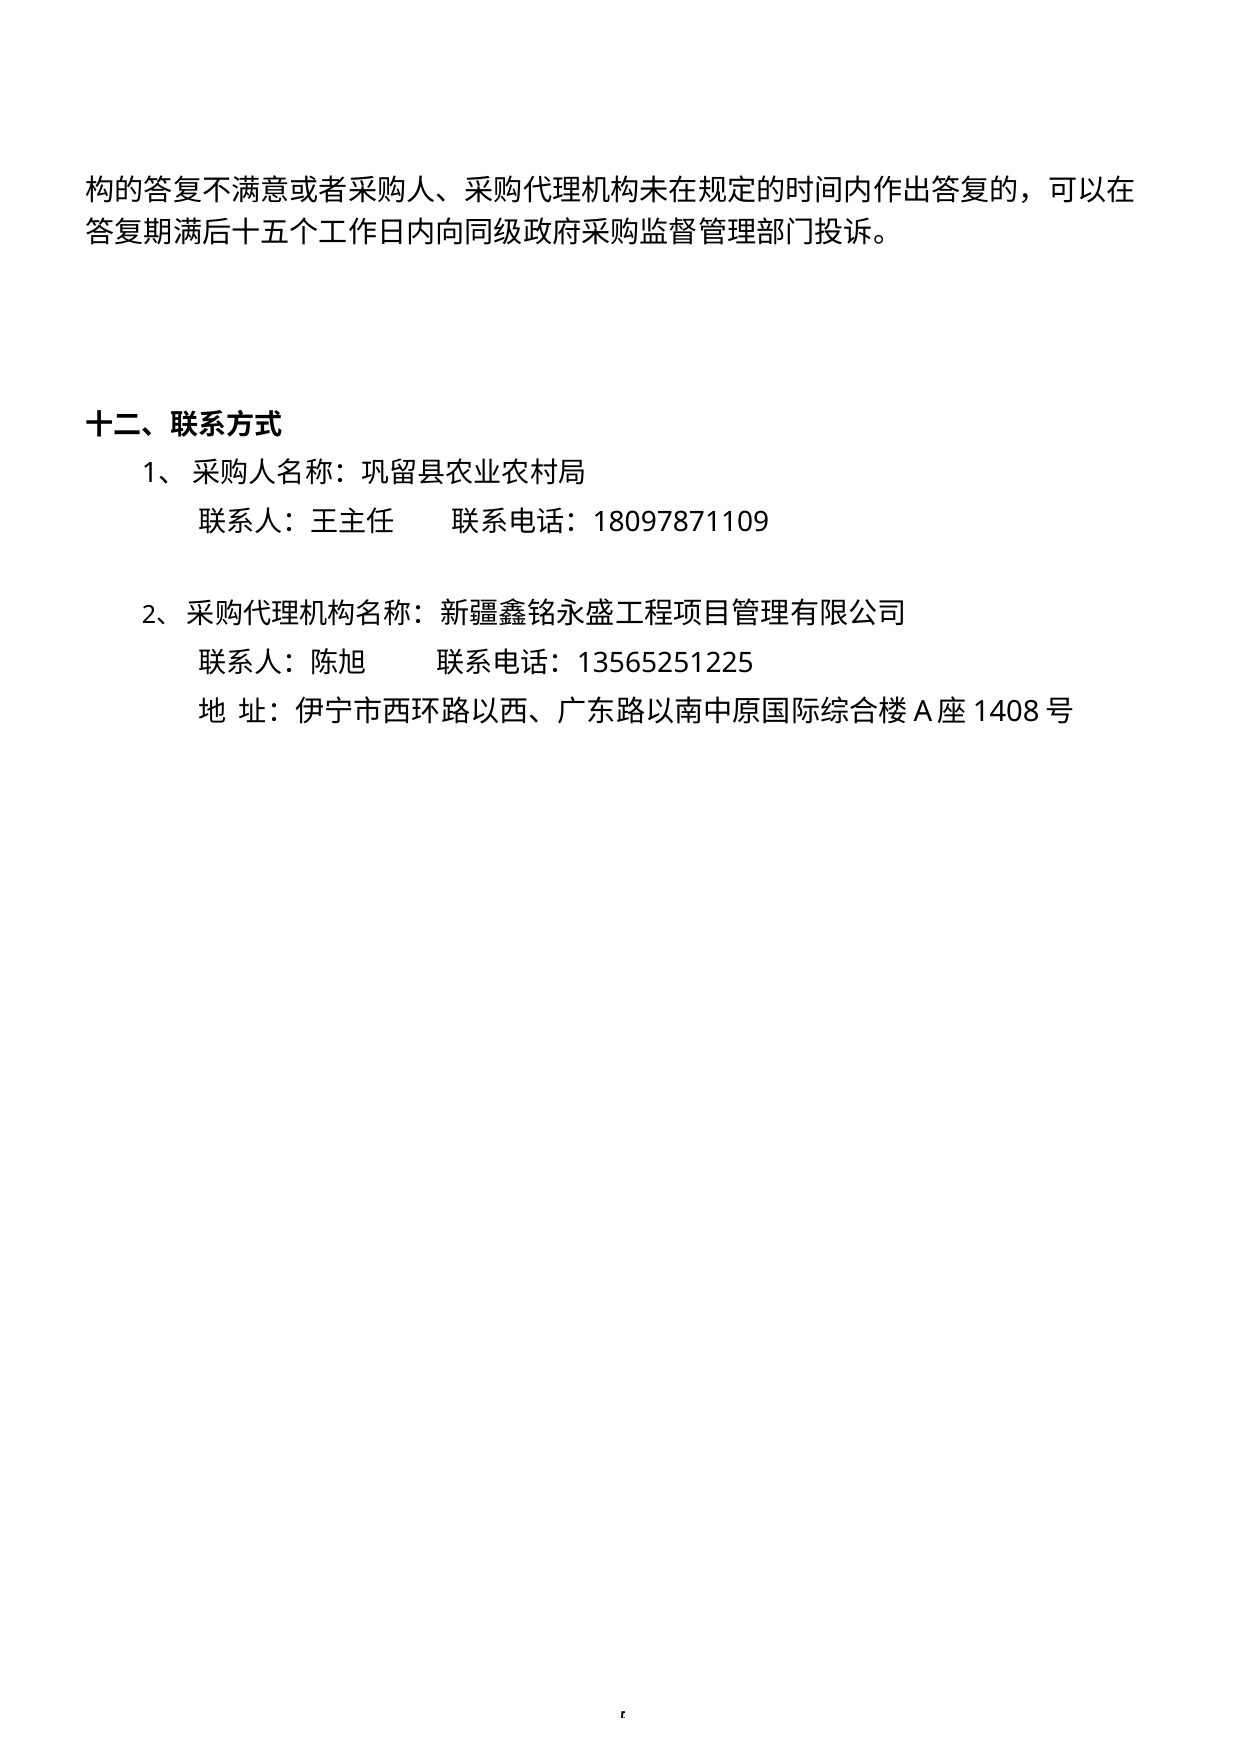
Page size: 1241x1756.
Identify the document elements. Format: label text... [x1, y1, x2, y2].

text 联系人：陈旭 联系电话：13565251225 [85, 639, 1157, 680]
text 联系人：王主任 联系电话：18097871109 [85, 499, 1157, 539]
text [85, 167, 1157, 251]
text 地 址：伊宁市西环路以西、广东路以南中原国际综合楼A座1408号 [85, 688, 1157, 730]
list 1、 采购人名称：巩留县农业农村局 [85, 450, 1157, 491]
list 采购代理机构名称：新疆鑫铭永盛工程项目管理有限公司 [85, 589, 1157, 632]
list 十二、联系方式 [85, 402, 1157, 442]
